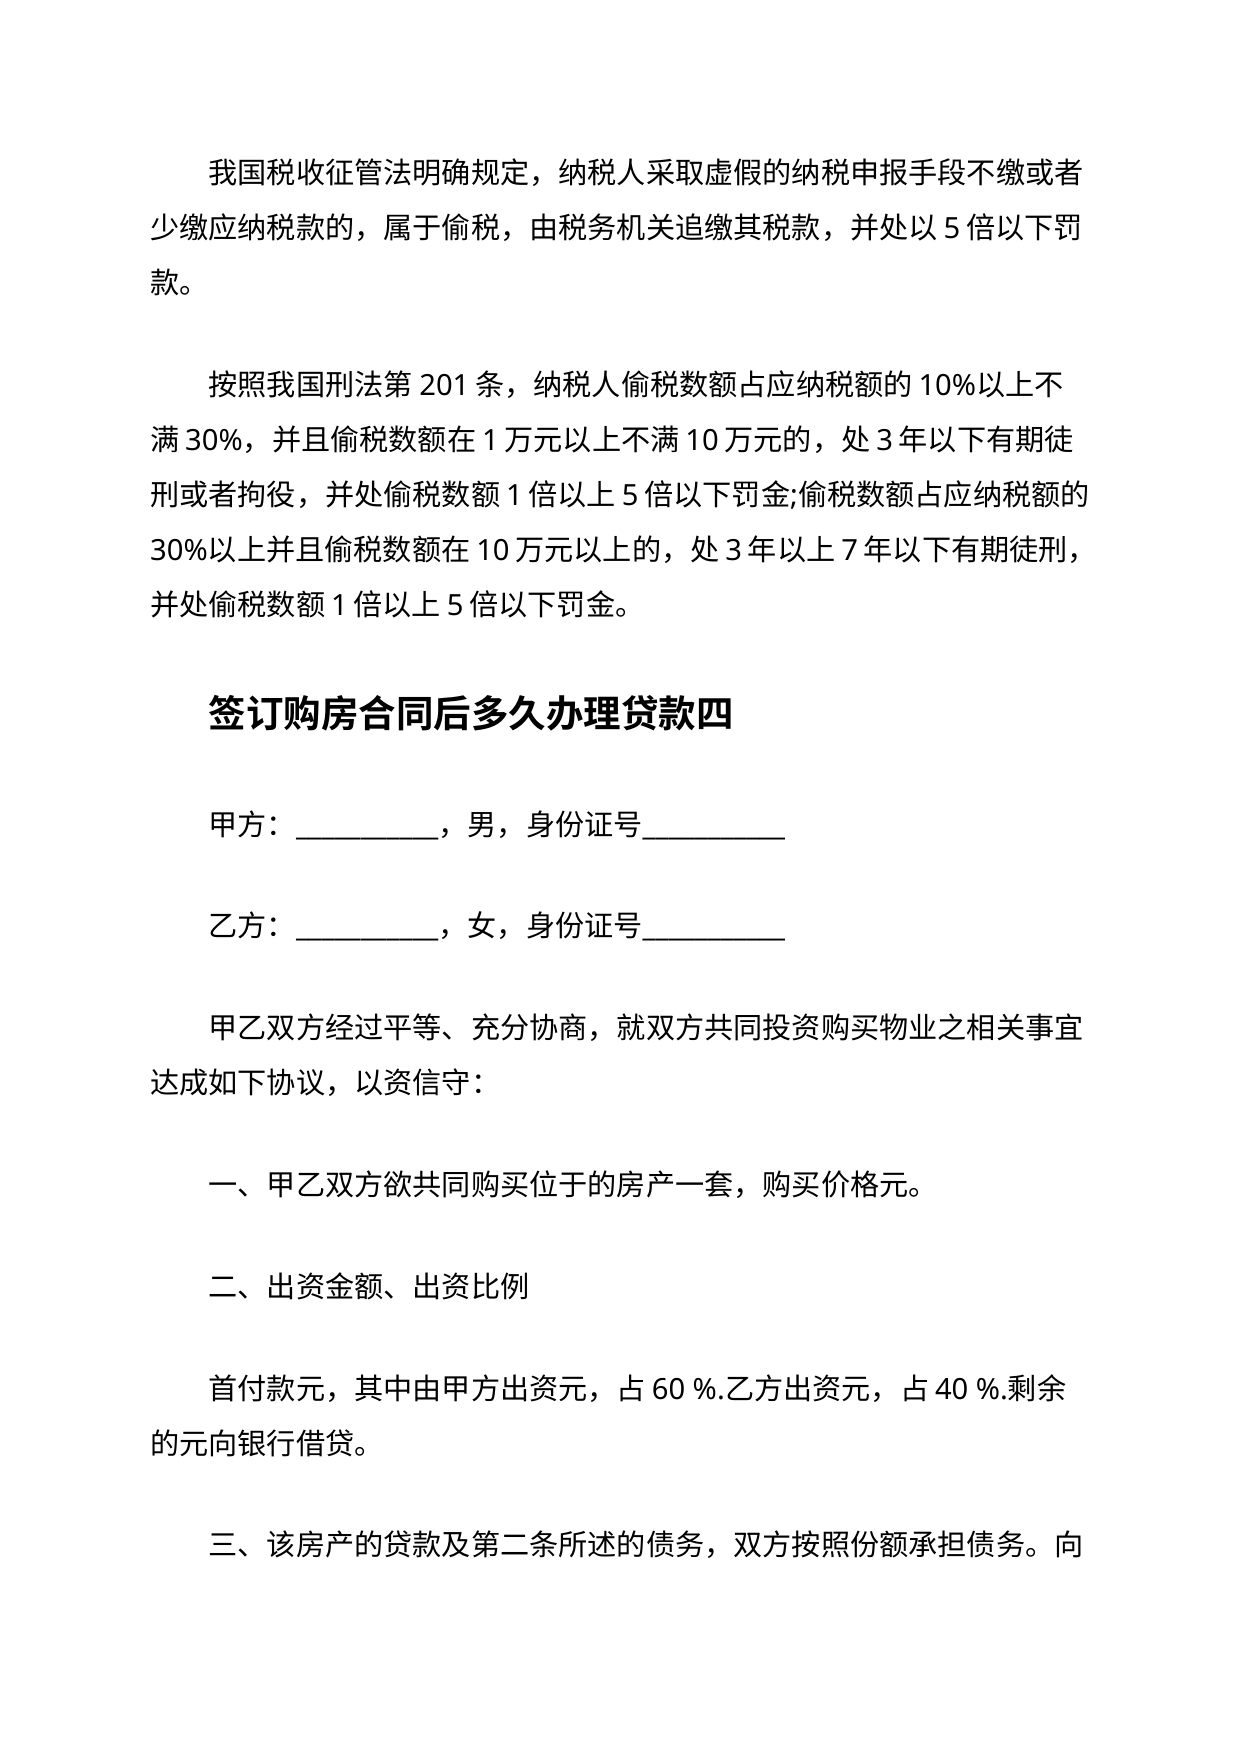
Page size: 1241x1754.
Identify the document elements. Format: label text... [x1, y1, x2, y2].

text 甲方：___________，男，身份证号___________ [150, 801, 1090, 843]
text 签订购房合同后多久办理贷款四 [150, 684, 1090, 738]
text 甲乙双方经过平等、充分协商，就双方共同投资购买物业之相关事宜达成如下协议，以资信守： [150, 1005, 1090, 1102]
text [150, 1522, 1090, 1564]
text 二、出资金额、出资比例 [150, 1263, 1090, 1306]
text 乙方：___________，女，身份证号___________ [150, 903, 1090, 945]
text 我国税收征管法明确规定，纳税人采取虚假的纳税申报手段不缴或者少缴应纳税款的，属于偷税，由税务机关追缴其税款，并处以5倍以下罚款。 [150, 150, 1090, 302]
text 按照我国刑法第 201条，纳税人偷税数额占应纳税额的10%以上不满30%，并且偷税数额在1万元以上不满10万元的，处3年以下有期徒刑或者拘役，并处偷税数额1倍以上5倍以下罚金;偷税数额占应纳税额的30%以上并且偷税数额在10万元以上的，处3年以上7年以下有期徒刑，并处偷税数额1倍以上5倍以下罚金。 [150, 362, 1090, 624]
text 首付款元，其中由甲方出资元，占60 %.乙方出资元，占40 %.剩余的元向银行借贷。 [150, 1365, 1090, 1462]
text 一、甲乙双方欲共同购买位于的房产一套，购买价格元。 [150, 1162, 1090, 1204]
